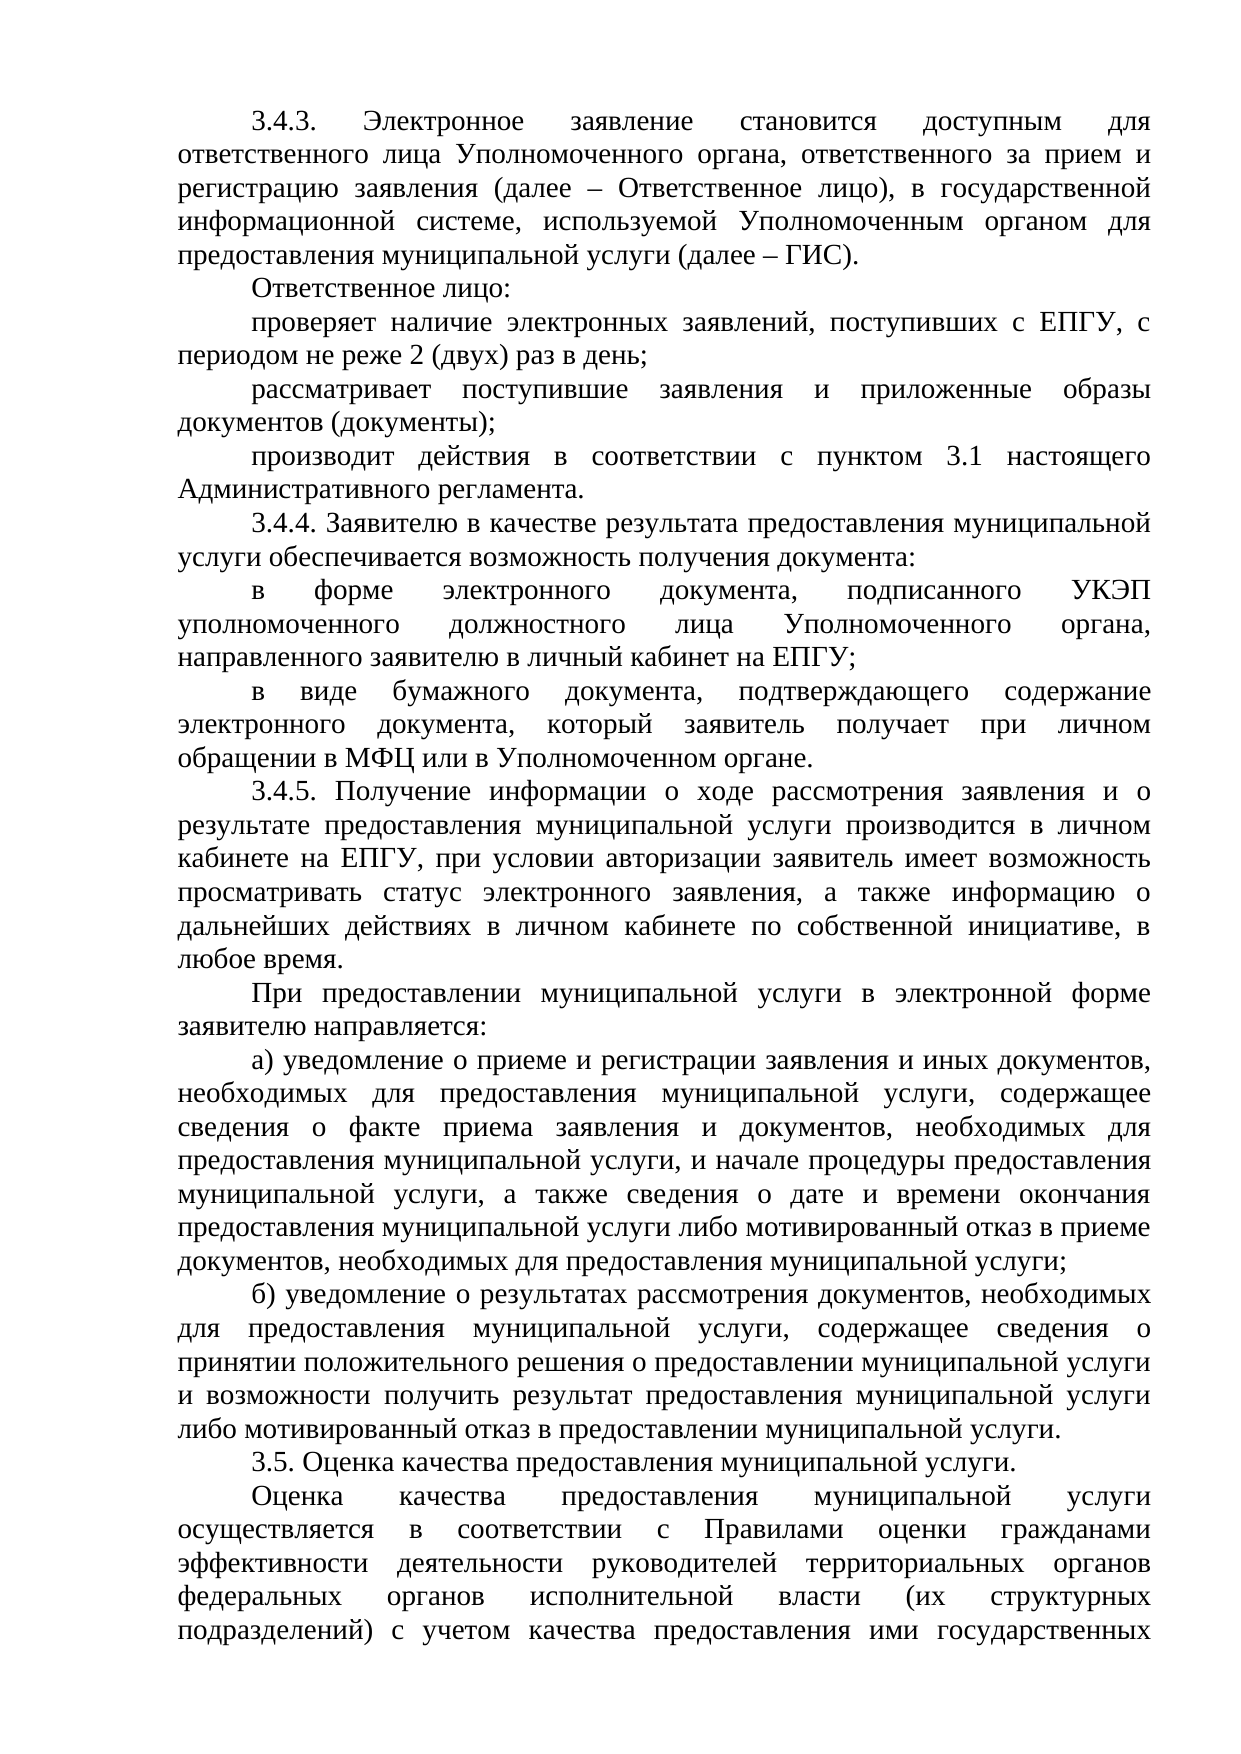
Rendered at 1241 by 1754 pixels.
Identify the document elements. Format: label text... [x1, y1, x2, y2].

text рассматривает поступившие заявления и приложенные образы документов (документы); [177, 371, 1152, 438]
text в виде бумажного документа, подтверждающего содержание электронного документа, который заявитель получает при личном обращении в МФЦ или в Уполномоченном органе. [177, 673, 1152, 773]
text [177, 1478, 1152, 1646]
text производит действия в соответствии с пунктом 3.1 настоящего Административного регламента. [177, 438, 1152, 505]
text в форме электронного документа, подписанного УКЭП уполномоченного должностного лица Уполномоченного органа, направленного заявителю в личный кабинет на ЕПГУ; [177, 572, 1152, 673]
text а) уведомление о приеме и регистрации заявления и иных документов, необходимых для предоставления муниципальной услуги, содержащее сведения о факте приема заявления и документов, необходимых для предоставления муниципальной услуги, и начале процедуры предоставления муниципальной услуги, а также сведения о дате и времени окончания предоставления муниципальной услуги либо мотивированный отказ в приеме документов, необходимых для предоставления муниципальной услуги; [177, 1042, 1152, 1277]
text 3.4.5. Получение информации о ходе рассмотрения заявления и о результате предоставления муниципальной услуги производится в личном кабинете на ЕПГУ, при условии авторизации заявитель имеет возможность просматривать статус электронного заявления, а также информацию о дальнейших действиях в личном кабинете по собственной инициативе, в любое время. [177, 773, 1152, 975]
text При предоставлении муниципальной услуги в электронной форме заявителю направляется: [177, 975, 1152, 1042]
text 3.4.4. Заявителю в качестве результата предоставления муниципальной услуги обеспечивается возможность получения документа: [177, 505, 1152, 572]
text проверяет наличие электронных заявлений, поступивших с ЕПГУ, с периодом не реже 2 (двух) раз в день; [177, 304, 1152, 371]
text 3.4.3. Электронное заявление становится доступным для ответственного лица Уполномоченного органа, ответственного за прием и регистрацию заявления (далее – Ответственное лицо), в государственной информационной системе, используемой Уполномоченным органом для предоставления муниципальной услуги (далее – ГИС). [177, 103, 1152, 270]
text 3.5. Оценка качества предоставления муниципальной услуги. [177, 1444, 1152, 1478]
text б) уведомление о результатах рассмотрения документов, необходимых для предоставления муниципальной услуги, содержащее сведения о принятии положительного решения о предоставлении муниципальной услуги и возможности получить результат предоставления муниципальной услуги либо мотивированный отказ в предоставлении муниципальной услуги. [177, 1277, 1152, 1444]
text Ответственное лицо: [177, 270, 1152, 304]
